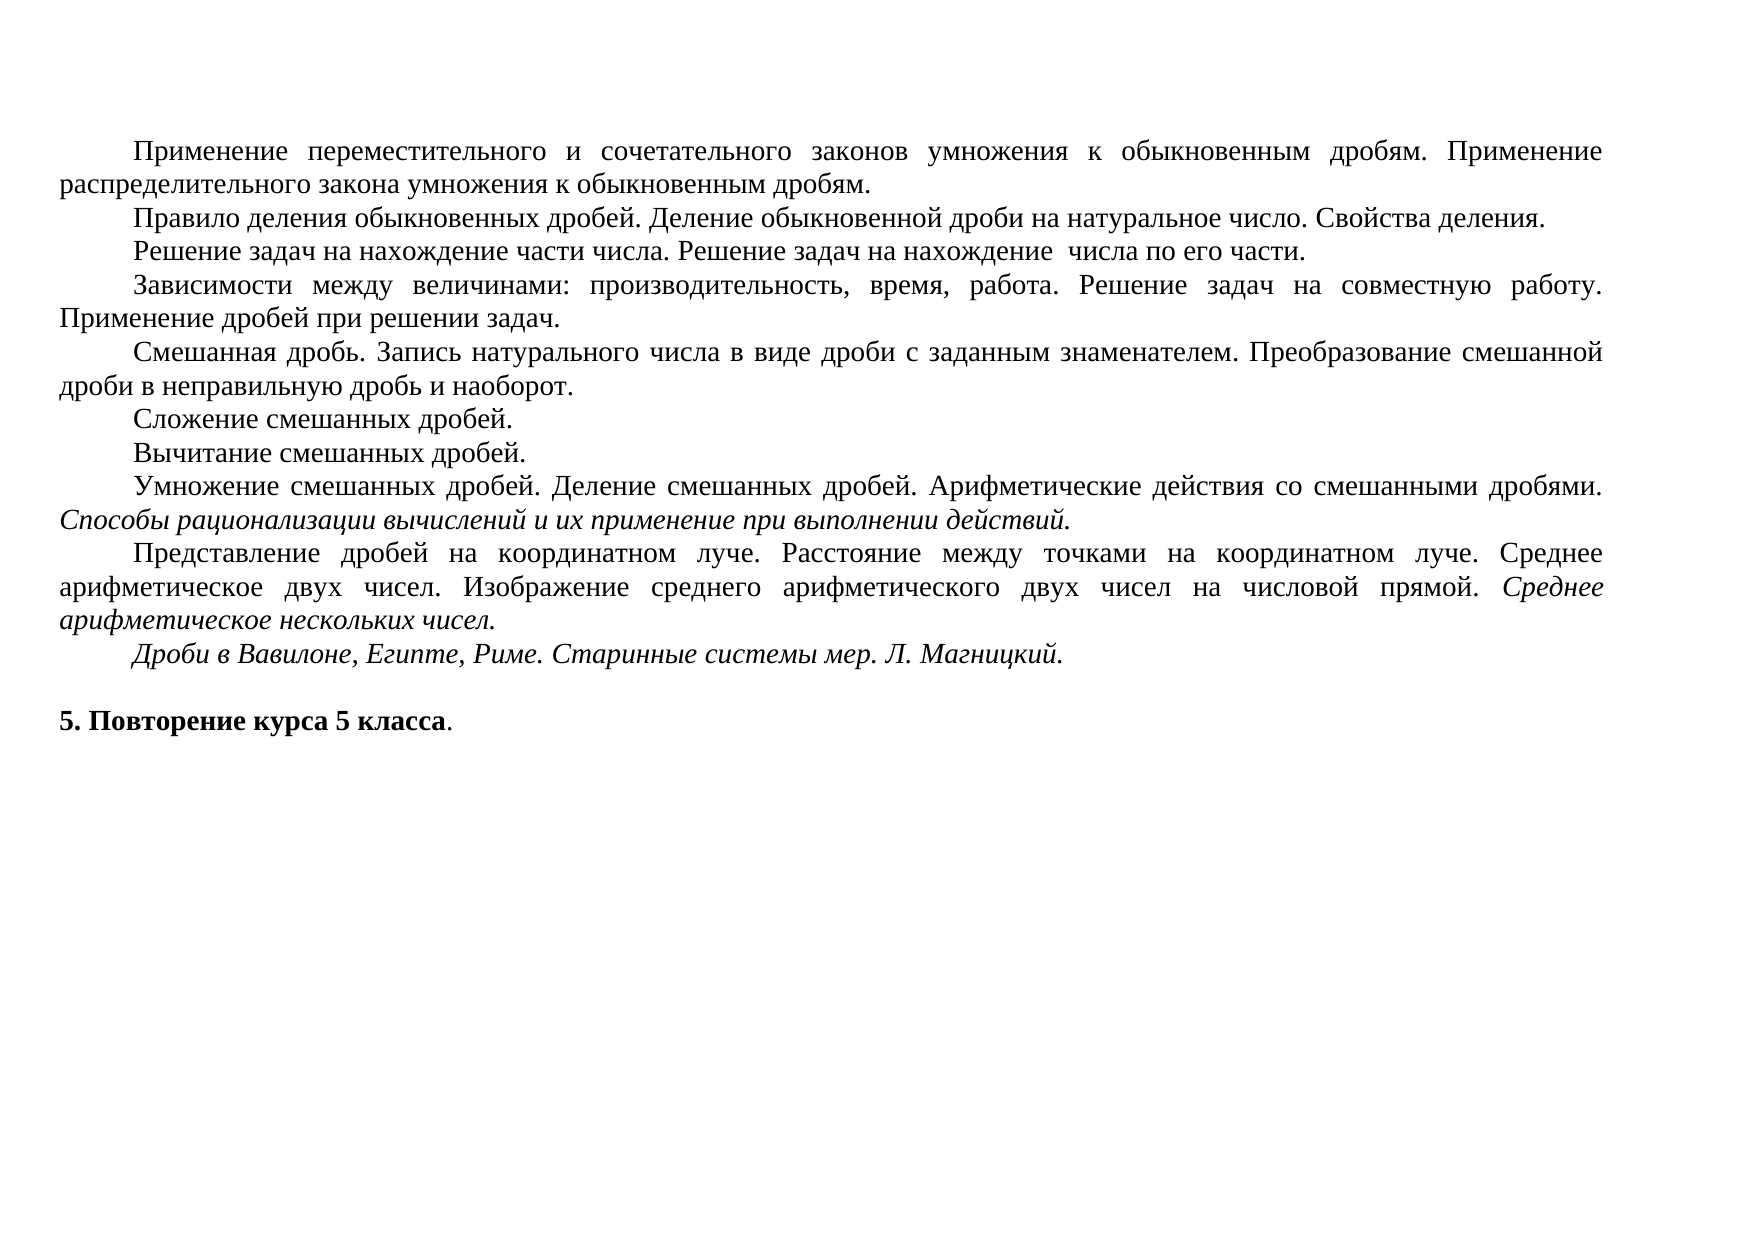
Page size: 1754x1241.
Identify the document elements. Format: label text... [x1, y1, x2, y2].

text Применение переместительного и сочетательного законов умножения к обыкновенным дробям. Применение распределительного закона умножения к обыкновенным дробям. [59, 133, 1604, 200]
text Сложение смешанных дробей. [59, 401, 1604, 435]
text Представление дробей на координатном луче. Расстояние между точками на координатном луче. Среднее арифметическое двух чисел. Изображение среднего арифметического двух чисел на числовой прямой. Среднее арифметическое нескольких чисел. [59, 535, 1604, 636]
text Смешанная дробь. Запись натурального числа в виде дроби с заданным знаменателем. Преобразование смешанной дроби в неправильную дробь и наоборот. [59, 334, 1604, 401]
text 5. Повторение курса 5 класса. [59, 703, 1604, 737]
text Умножение смешанных дробей. Деление смешанных дробей. Арифметические действия со смешанными дробями. Способы рационализации вычислений и их применение при выполнении действий. [59, 468, 1604, 535]
text Зависимости между величинами: производительность, время, работа. Решение задач на совместную работу. Применение дробей при решении задач. [59, 267, 1604, 334]
text Решение задач на нахождение части числа. Решение задач на нахождение числа по его части. [59, 233, 1604, 267]
text Правило деления обыкновенных дробей. Деление обыкновенной дроби на натуральное число. Свойства деления. [59, 200, 1604, 233]
text Дроби в Вавилоне, Египте, Риме. Старинные системы мер. Л. Магницкий. [59, 636, 1604, 669]
text Вычитание смешанных дробей. [59, 435, 1604, 468]
